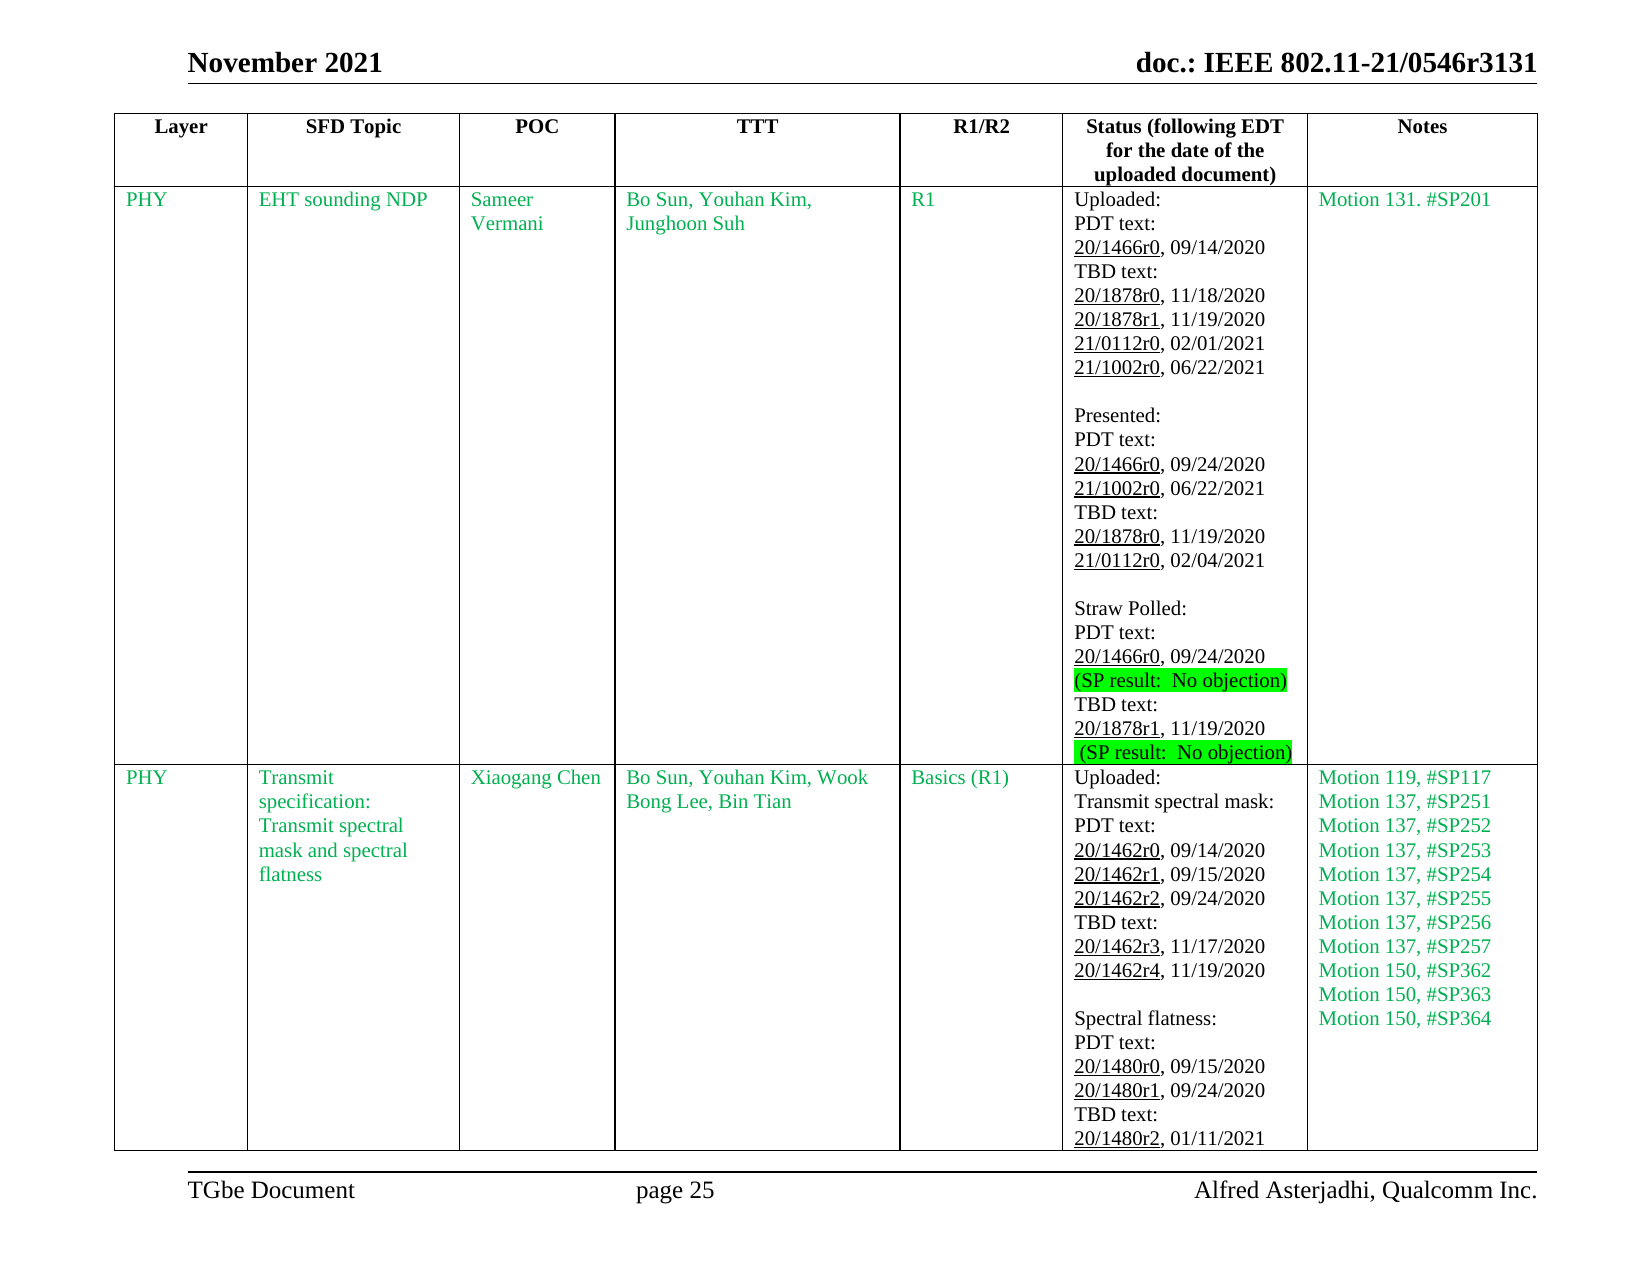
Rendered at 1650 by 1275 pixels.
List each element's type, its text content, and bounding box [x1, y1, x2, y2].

table_cell Sameer Vermani [460, 187, 614, 764]
table_cell R1 [901, 187, 1062, 764]
table_cell Basics (R1) [901, 765, 1062, 1150]
table_cell Transmit specification: Transmit spectral mask and spectral flatness [248, 765, 459, 1150]
table_cell PHY [115, 187, 247, 764]
table_header SFD Topic [248, 114, 459, 186]
table_cell EHT sounding NDP [248, 187, 459, 764]
table_header Notes [1308, 114, 1537, 186]
table_header POC [460, 114, 614, 186]
table_cell Xiaogang Chen [460, 765, 614, 1150]
table_header TTT [616, 114, 899, 186]
table_cell Motion 131. #SP201 [1308, 187, 1537, 764]
table_header R1/R2 [901, 114, 1062, 186]
table_cell Bo Sun, Youhan Kim, Wook Bong Lee, Bin Tian [616, 765, 899, 1150]
table_header Layer [115, 114, 247, 186]
table_cell PHY [115, 765, 247, 1150]
table_cell Uploaded: PDT text: 20/1466r0, 09/14/2020 TBD text: 20/1878r0, 11/18/2020 20/1878r1, 11/19/2020 21/0112r0, 02/01/2021 21/1002r0, 06/22/2021 Presented: PDT text: 20/1466r0, 09/24/2020 21/1002r0, 06/22/2021 TBD text: 20/1878r0, 11/19/2020 21/0112r0, 02/04/2021 Straw Polled: PDT text: 20/1466r0, 09/24/2020 (SP result: No objection) TBD text: 20/1878r1, 11/19/2020 (SP result: No objection) [1063, 187, 1307, 764]
table_header Status (following EDT for the date of the uploaded document) [1063, 114, 1307, 186]
table_cell Bo Sun, Youhan Kim, Junghoon Suh [616, 187, 899, 764]
